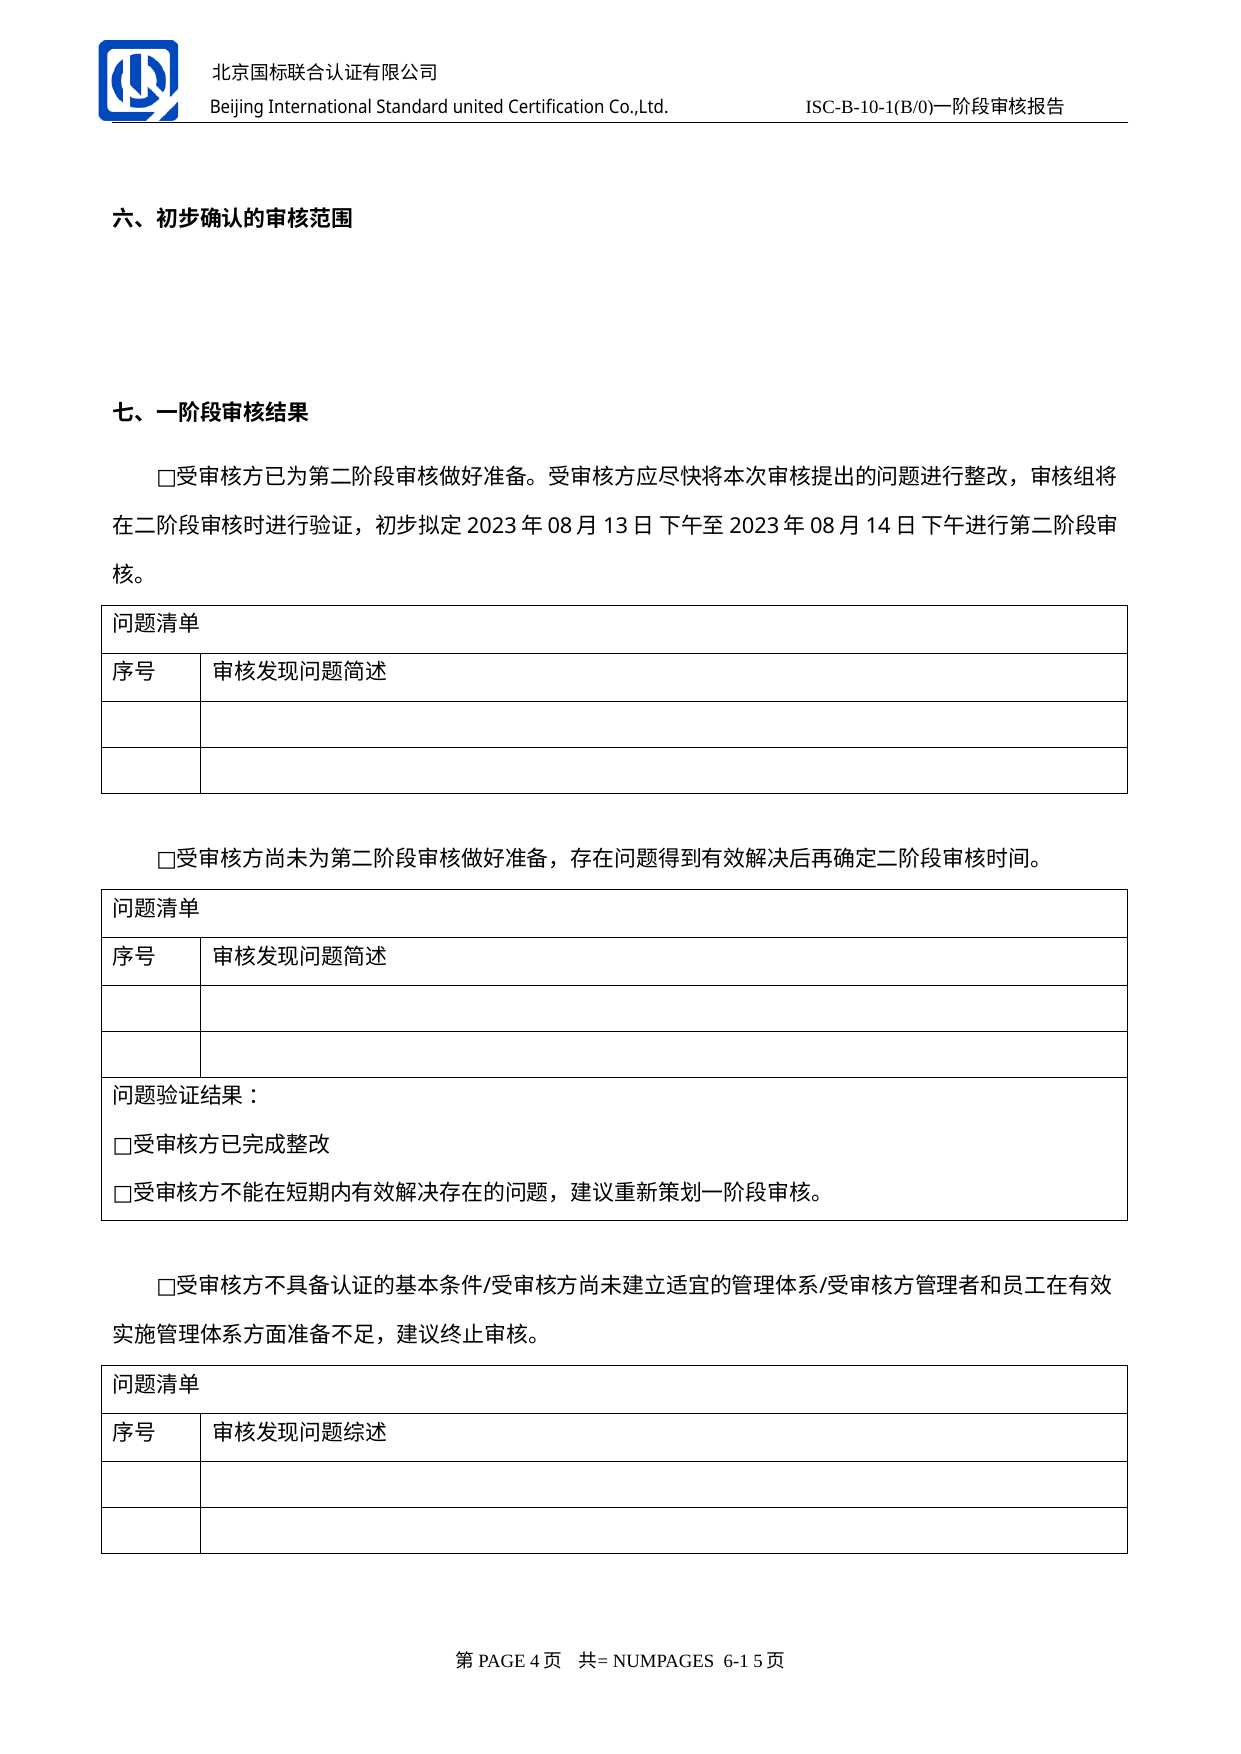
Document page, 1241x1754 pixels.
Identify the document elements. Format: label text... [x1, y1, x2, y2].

table_cell [201, 1462, 1127, 1507]
text □受审核方已为第二阶段审核做好准备。受审核方应尽快将本次审核提出的问题进行整改，审核组将在二阶段审核时进行验证，初步拟定2023年08月13日 下午至2023年08月14日 下午进行第二阶段审核。 [112, 459, 1128, 589]
picture [98, 40, 179, 121]
text □受审核方尚未为第二阶段审核做好准备，存在问题得到有效解决后再确定二阶段审核时间。 [112, 841, 1128, 873]
table_cell [201, 1032, 1127, 1077]
table_cell [102, 1462, 200, 1507]
table_cell [201, 1508, 1127, 1553]
table_cell 审核发现问题综述 [201, 1414, 1127, 1461]
table_header 问题清单 [102, 1366, 1127, 1413]
table_cell [102, 986, 200, 1031]
table_cell [201, 702, 1127, 747]
table_cell 问题验证结果 ： □受审核方已完成整改 □受审核方不能在短期内有效解决存在的问题，建议重新策划一阶段审核。 [102, 1078, 1127, 1220]
table_cell 序号 [102, 654, 200, 701]
table_cell 审核发现问题简述 [201, 654, 1127, 701]
table_cell 序号 [102, 938, 200, 985]
text □受审核方不具备认证的基本条件/受审核方尚未建立适宜的管理体系/受审核方管理者和员工在有效实施管理体系方面准备不足，建议终止审核。 [112, 1268, 1128, 1349]
table_cell [201, 986, 1127, 1031]
table_cell 审核发现问题简述 [201, 938, 1127, 985]
text 七、一阶段审核结果 [112, 394, 1128, 427]
table_cell [201, 748, 1127, 793]
table_header 问题清单 [102, 606, 1127, 653]
table_cell 序号 [102, 1414, 200, 1461]
table_cell [102, 702, 200, 747]
table_cell [102, 748, 200, 793]
table_cell [102, 1508, 200, 1553]
text 六、初步确认的审核范围 [112, 201, 1128, 233]
table_cell [102, 1032, 200, 1077]
table_header 问题清单 [102, 890, 1127, 937]
